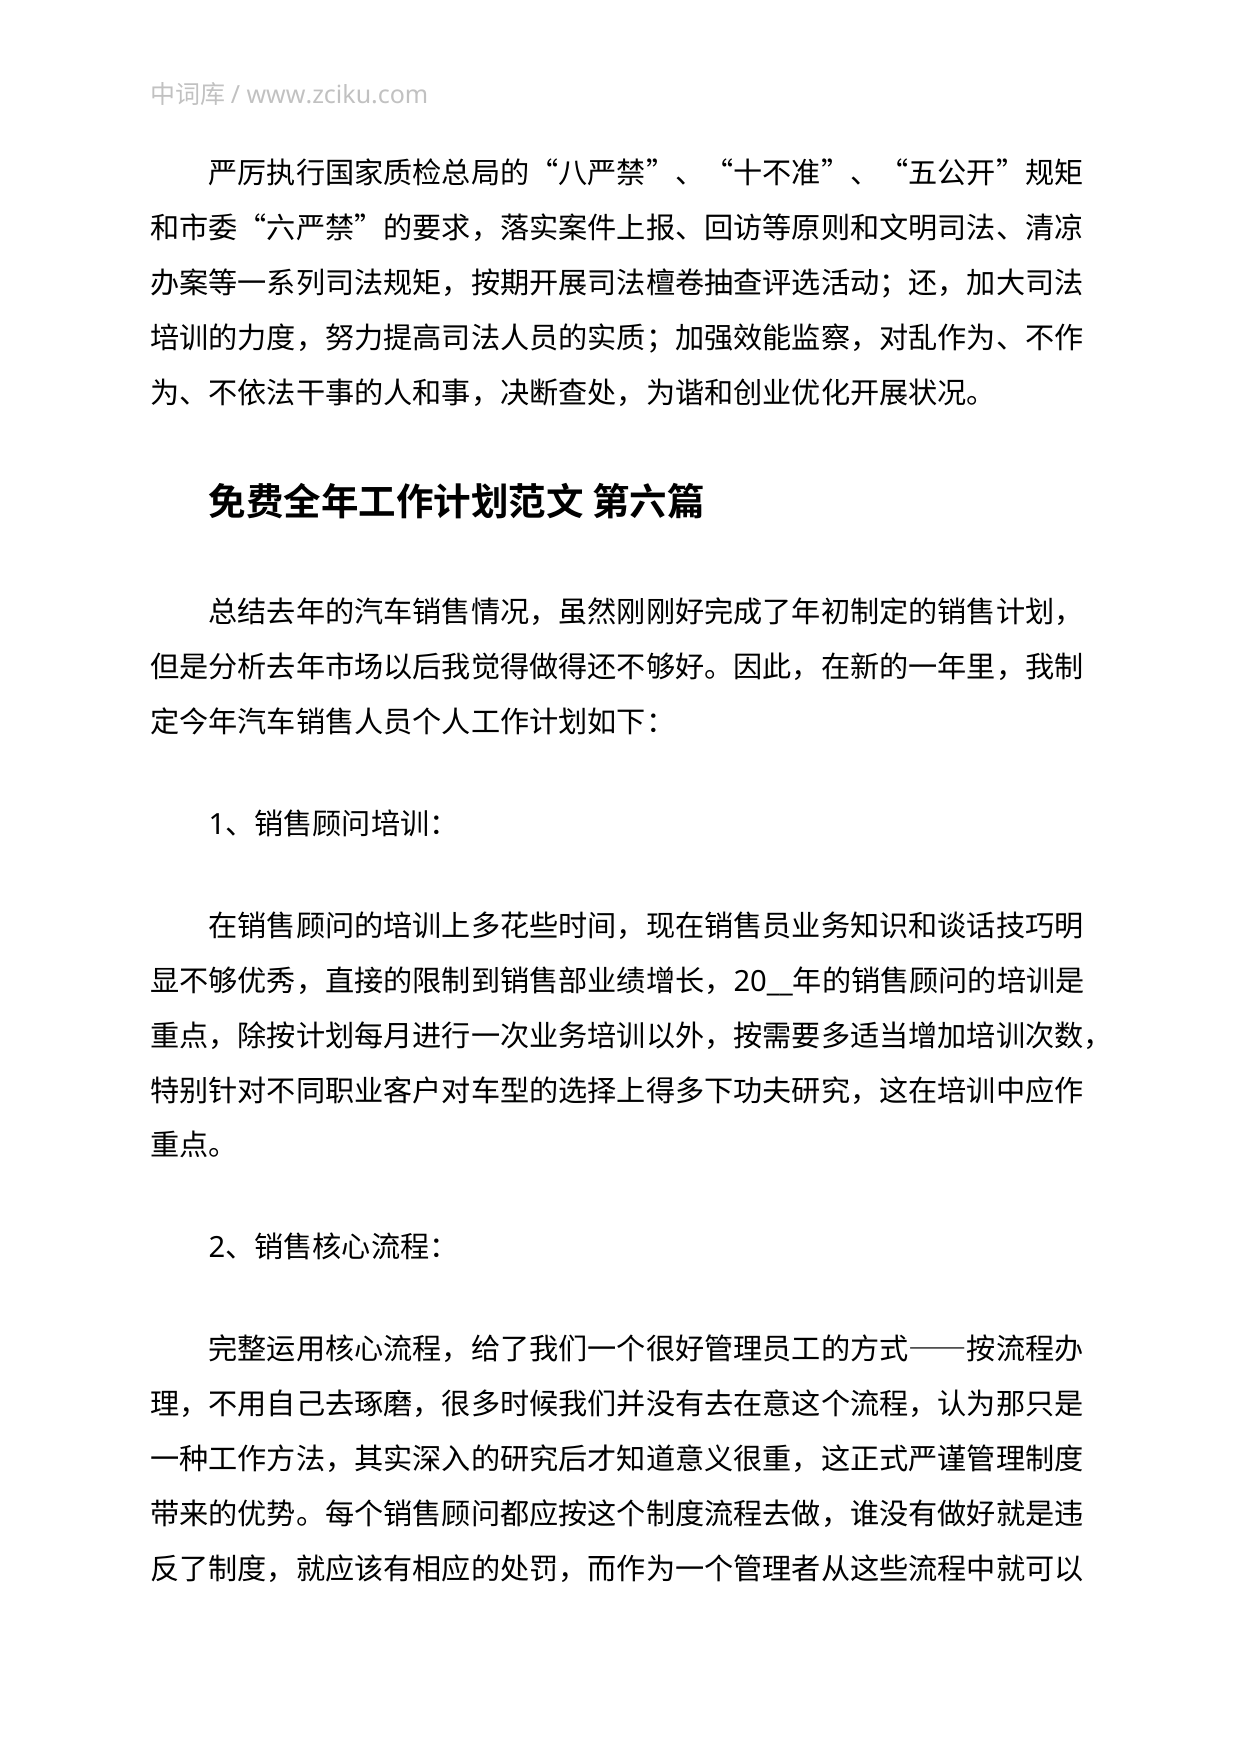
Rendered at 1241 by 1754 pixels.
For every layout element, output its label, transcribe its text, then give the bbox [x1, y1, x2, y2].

text 严厉执行国家质检总局的“八严禁”、“十不准”、“五公开”规矩和市委“六严禁”的要求，落实案件上报、回访等原则和文明司法、清凉办案等一系列司法规矩，按期开展司法檀卷抽查评选活动；还，加大司法培训的力度，努力提高司法人员的实质；加强效能监察，对乱作为、不作为、不依法干事的人和事，决断查处，为谐和创业优化开展状况。 [150, 150, 1090, 412]
text 总结去年的汽车销售情况，虽然刚刚好完成了年初制定的销售计划，但是分析去年市场以后我觉得做得还不够好。因此，在新的一年里，我制定今年汽车销售人员个人工作计划如下： [150, 589, 1090, 741]
text 免费全年工作计划范文 第六篇 [150, 471, 1090, 526]
text 1、销售顾问培训： [150, 800, 1090, 843]
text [150, 1326, 1090, 1588]
text 2、销售核心流程： [150, 1224, 1090, 1266]
text 在销售顾问的培训上多花些时间，现在销售员业务知识和谈话技巧明显不够优秀，直接的限制到销售部业绩增长，20__年的销售顾问的培训是重点，除按计划每月进行一次业务培训以外，按需要多适当增加培训次数，特别针对不同职业客户对车型的选择上得多下功夫研究，这在培训中应作重点。 [150, 902, 1090, 1164]
